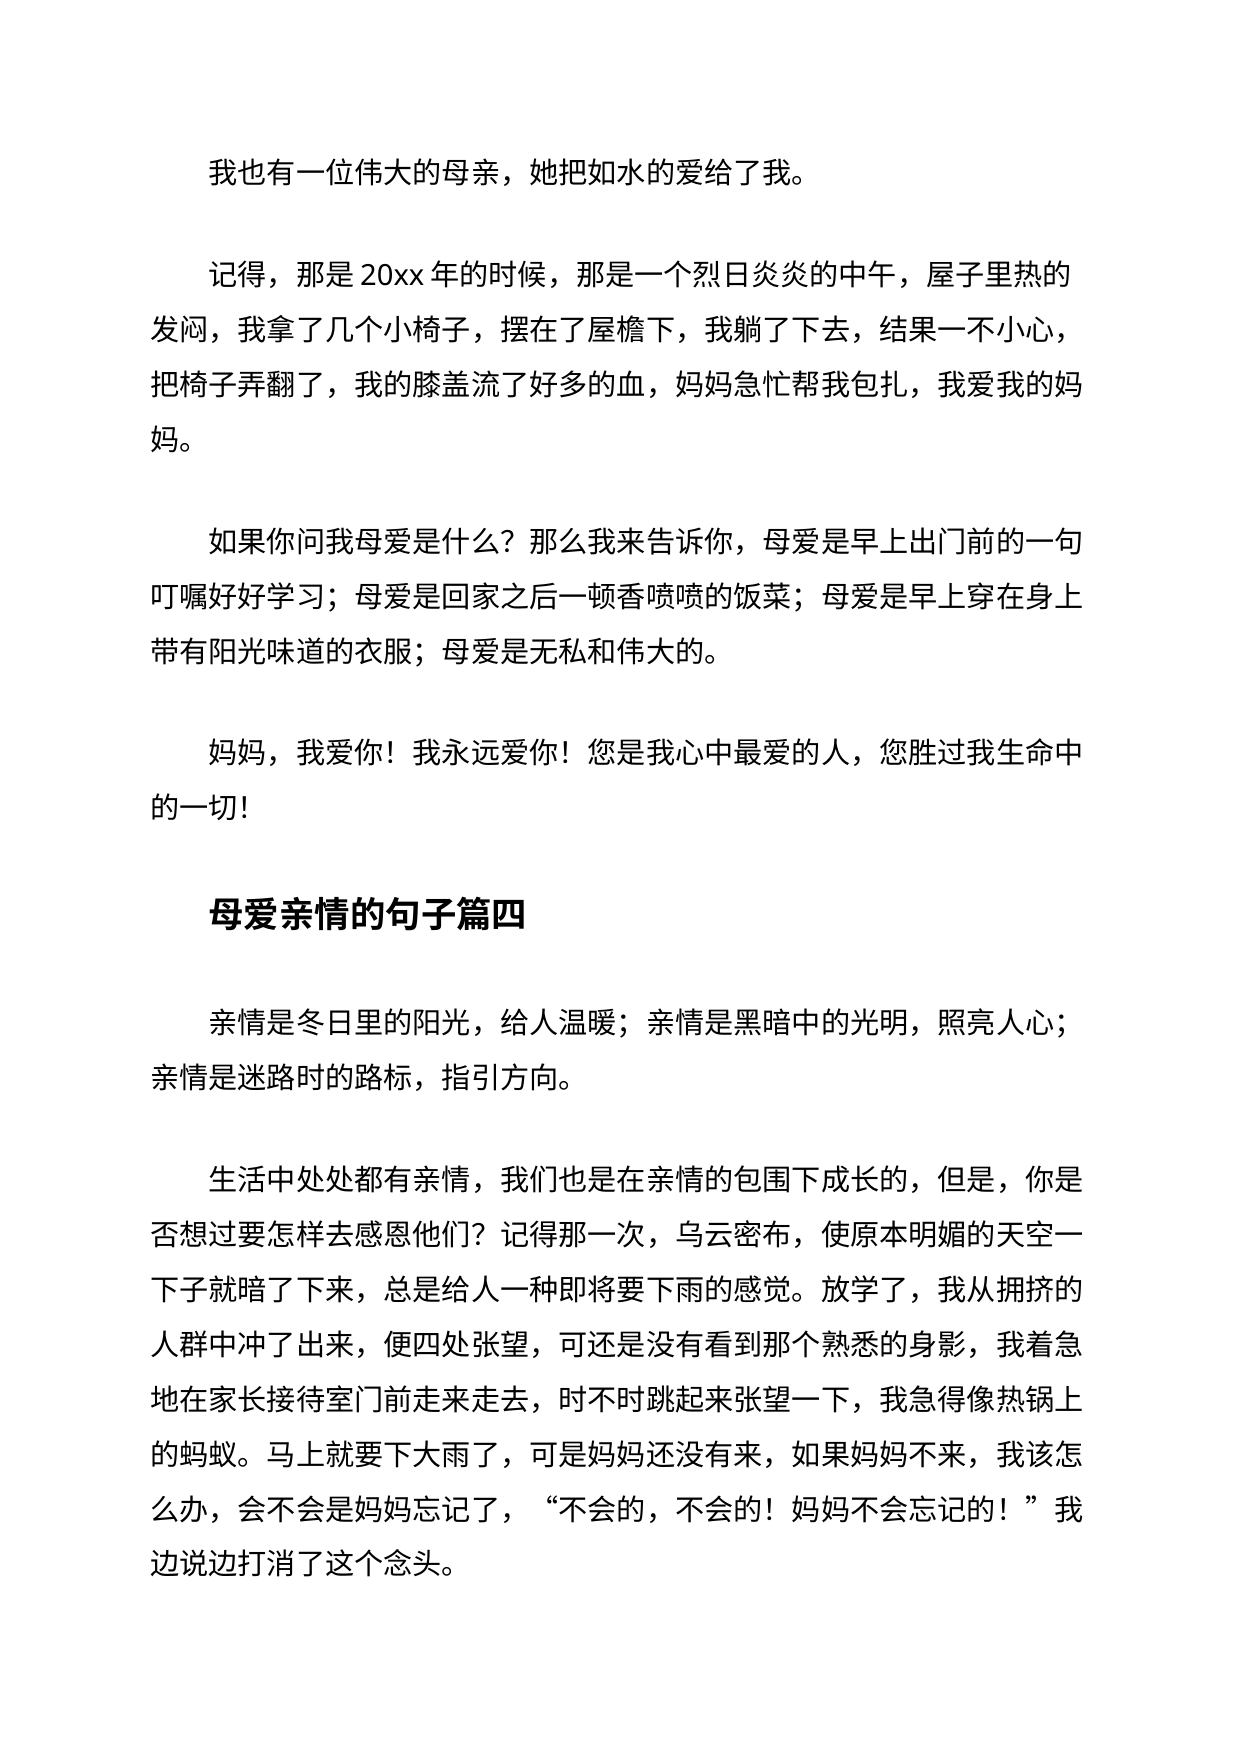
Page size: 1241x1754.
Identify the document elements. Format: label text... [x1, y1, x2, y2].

text 生活中处处都有亲情，我们也是在亲情的包围下成长的，但是，你是否想过要怎样去感恩他们？记得那一次，乌云密布，使原本明媚的天空一下子就暗了下来，总是给人一种即将要下雨的感觉。放学了，我从拥挤的人群中冲了出来，便四处张望，可还是没有看到那个熟悉的身影，我着急地在家长接待室门前走来走去，时不时跳起来张望一下，我急得像热锅上的蚂蚁。马上就要下大雨了，可是妈妈还没有来，如果妈妈不来，我该怎么办，会不会是妈妈忘记了，“不会的，不会的！妈妈不会忘记的！”我边说边打消了这个念头。 [150, 1157, 1090, 1583]
text 母爱亲情的句子篇四 [150, 887, 1090, 938]
text 记得，那是20xx年的时候，那是一个烈日炎炎的中午，屋子里热的发闷，我拿了几个小椅子，摆在了屋檐下，我躺了下去，结果一不小心，把椅子弄翻了，我的膝盖流了好多的血，妈妈急忙帮我包扎，我爱我的妈妈。 [150, 252, 1090, 459]
text 我也有一位伟大的母亲，她把如水的爱给了我。 [150, 150, 1090, 192]
text 妈妈，我爱你！我永远爱你！您是我心中最爱的人，您胜过我生命中的一切！ [150, 730, 1090, 827]
text 如果你问我母爱是什么？那么我来告诉你，母爱是早上出门前的一句叮嘱好好学习；母爱是回家之后一顿香喷喷的饭菜；母爱是早上穿在身上带有阳光味道的衣服；母爱是无私和伟大的。 [150, 518, 1090, 670]
text 亲情是冬日里的阳光，给人温暖；亲情是黑暗中的光明，照亮人心；亲情是迷路时的路标，指引方向。 [150, 1000, 1090, 1097]
